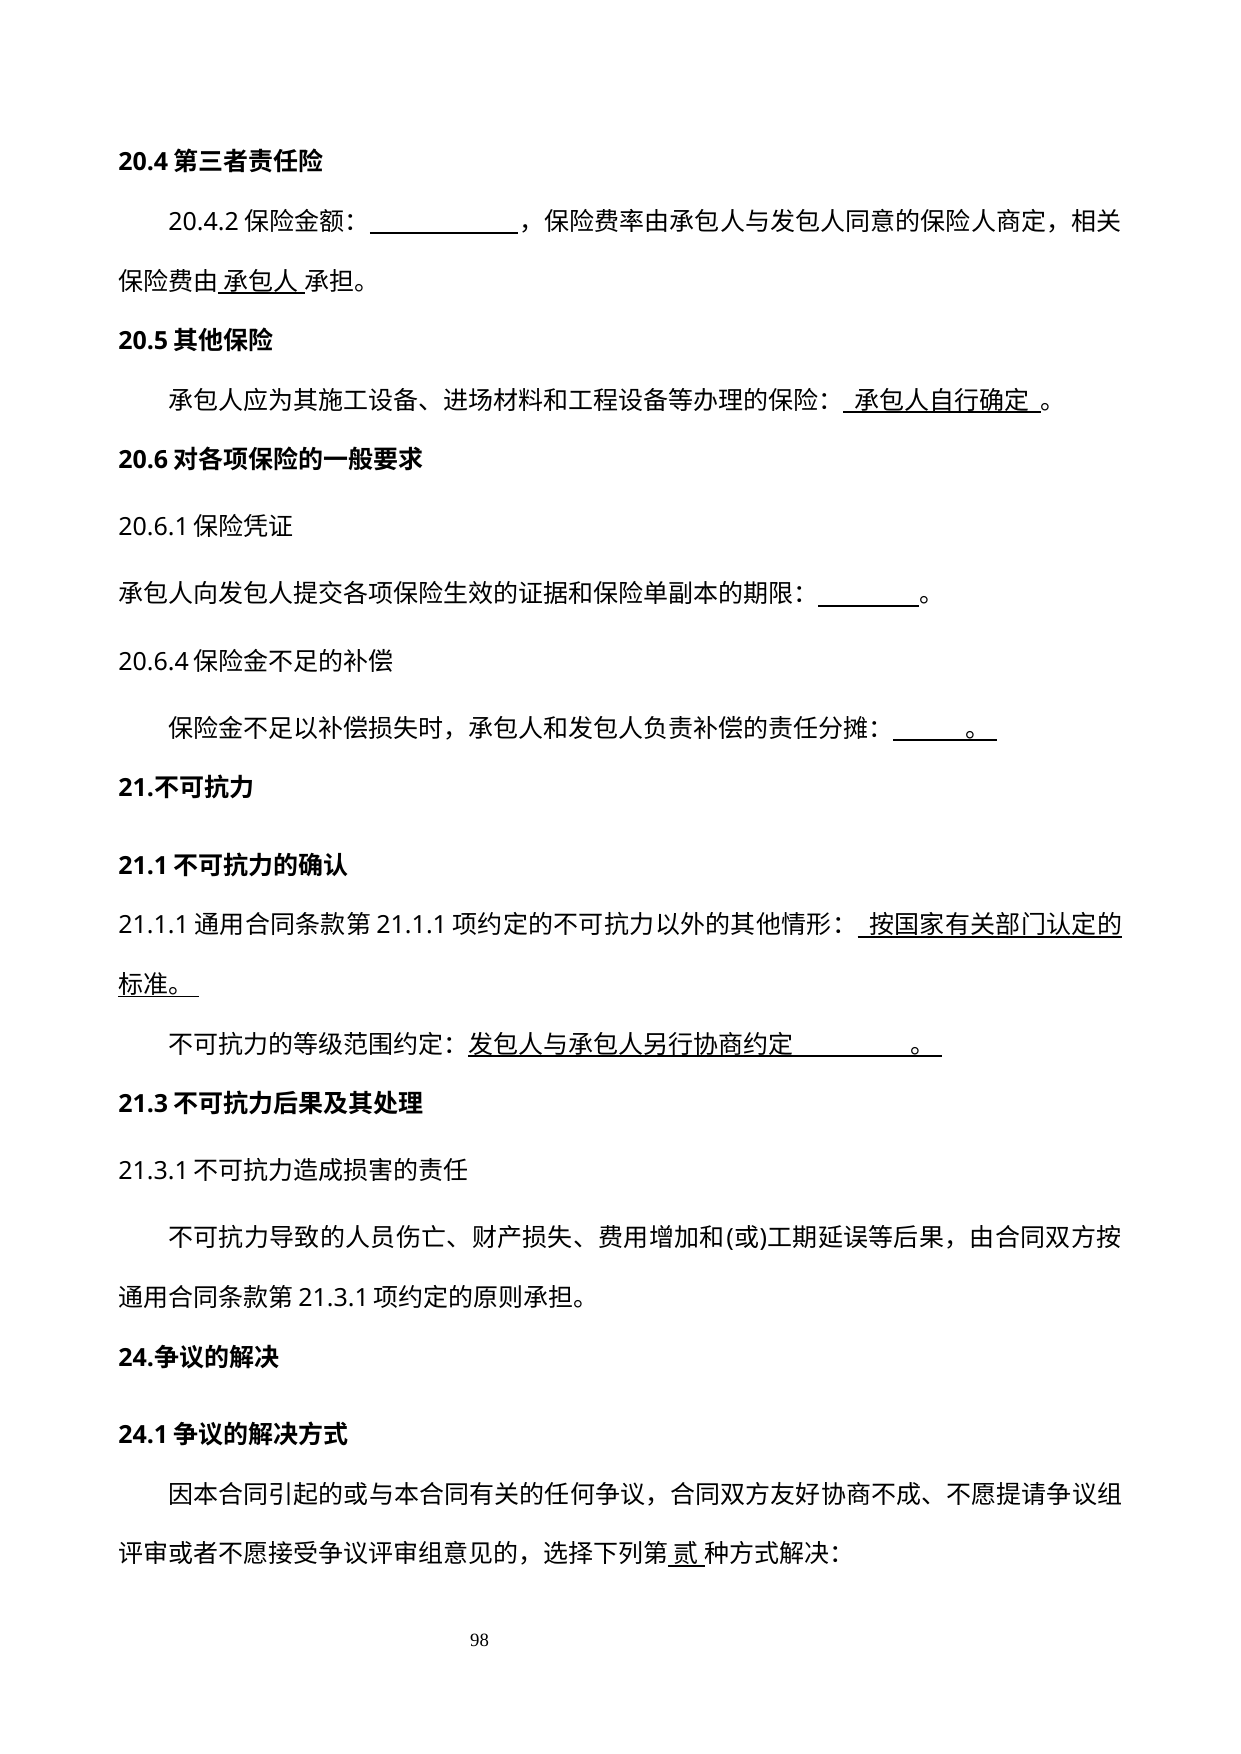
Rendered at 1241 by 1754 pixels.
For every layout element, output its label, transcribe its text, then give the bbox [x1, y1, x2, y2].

subtitle 20.4第三者责任险 [118, 130, 1122, 190]
subtitle 24.争议的解决 [118, 1325, 1122, 1385]
text 保险金不足以补偿损失时，承包人和发包人负责补偿的责任分摊： 。 [118, 696, 1122, 756]
subtitle 21.3不可抗力后果及其处理 [118, 1072, 1122, 1132]
subtitle 20.5其他保险 [118, 309, 1122, 368]
subtitle 24.1争议的解决方式 [118, 1403, 1122, 1463]
text 20.6.1保险凭证 [118, 495, 1122, 555]
text 20.6.4保险金不足的补偿 [118, 629, 1122, 689]
text 因本合同引起的或与本合同有关的任何争议，合同双方友好协商不成、不愿提请争议组评审或者不愿接受争议评审组意见的，选择下列第 贰 种方式解决： [118, 1463, 1122, 1582]
text 20.4.2保险金额： ，保险费率由承包人与发包人同意的保险人商定，相关保险费由 承包人 承担。 [118, 190, 1122, 309]
text 承包人向发包人提交各项保险生效的证据和保险单副本的期限： 。 [118, 562, 1122, 622]
text 21.3.1不可抗力造成损害的责任 [118, 1139, 1122, 1199]
text 承包人应为其施工设备、进场材料和工程设备等办理的保险： 承包人自行确定 。 [118, 368, 1122, 428]
subtitle 21.不可抗力 [118, 756, 1122, 816]
text 不可抗力的等级范围约定：发包人与承包人另行协商约定 。 [118, 1012, 1122, 1072]
subtitle 20.6对各项保险的一般要求 [118, 428, 1122, 488]
text 不可抗力导致的人员伤亡、财产损失、费用增加和(或)工期延误等后果，由合同双方按通用合同条款第21.3.1项约定的原则承担。 [118, 1206, 1122, 1325]
text 21.1.1通用合同条款第21.1.1项约定的不可抗力以外的其他情形： 按国家有关部门认定的标准。 [118, 893, 1122, 1012]
subtitle 21.1不可抗力的确认 [118, 834, 1122, 893]
